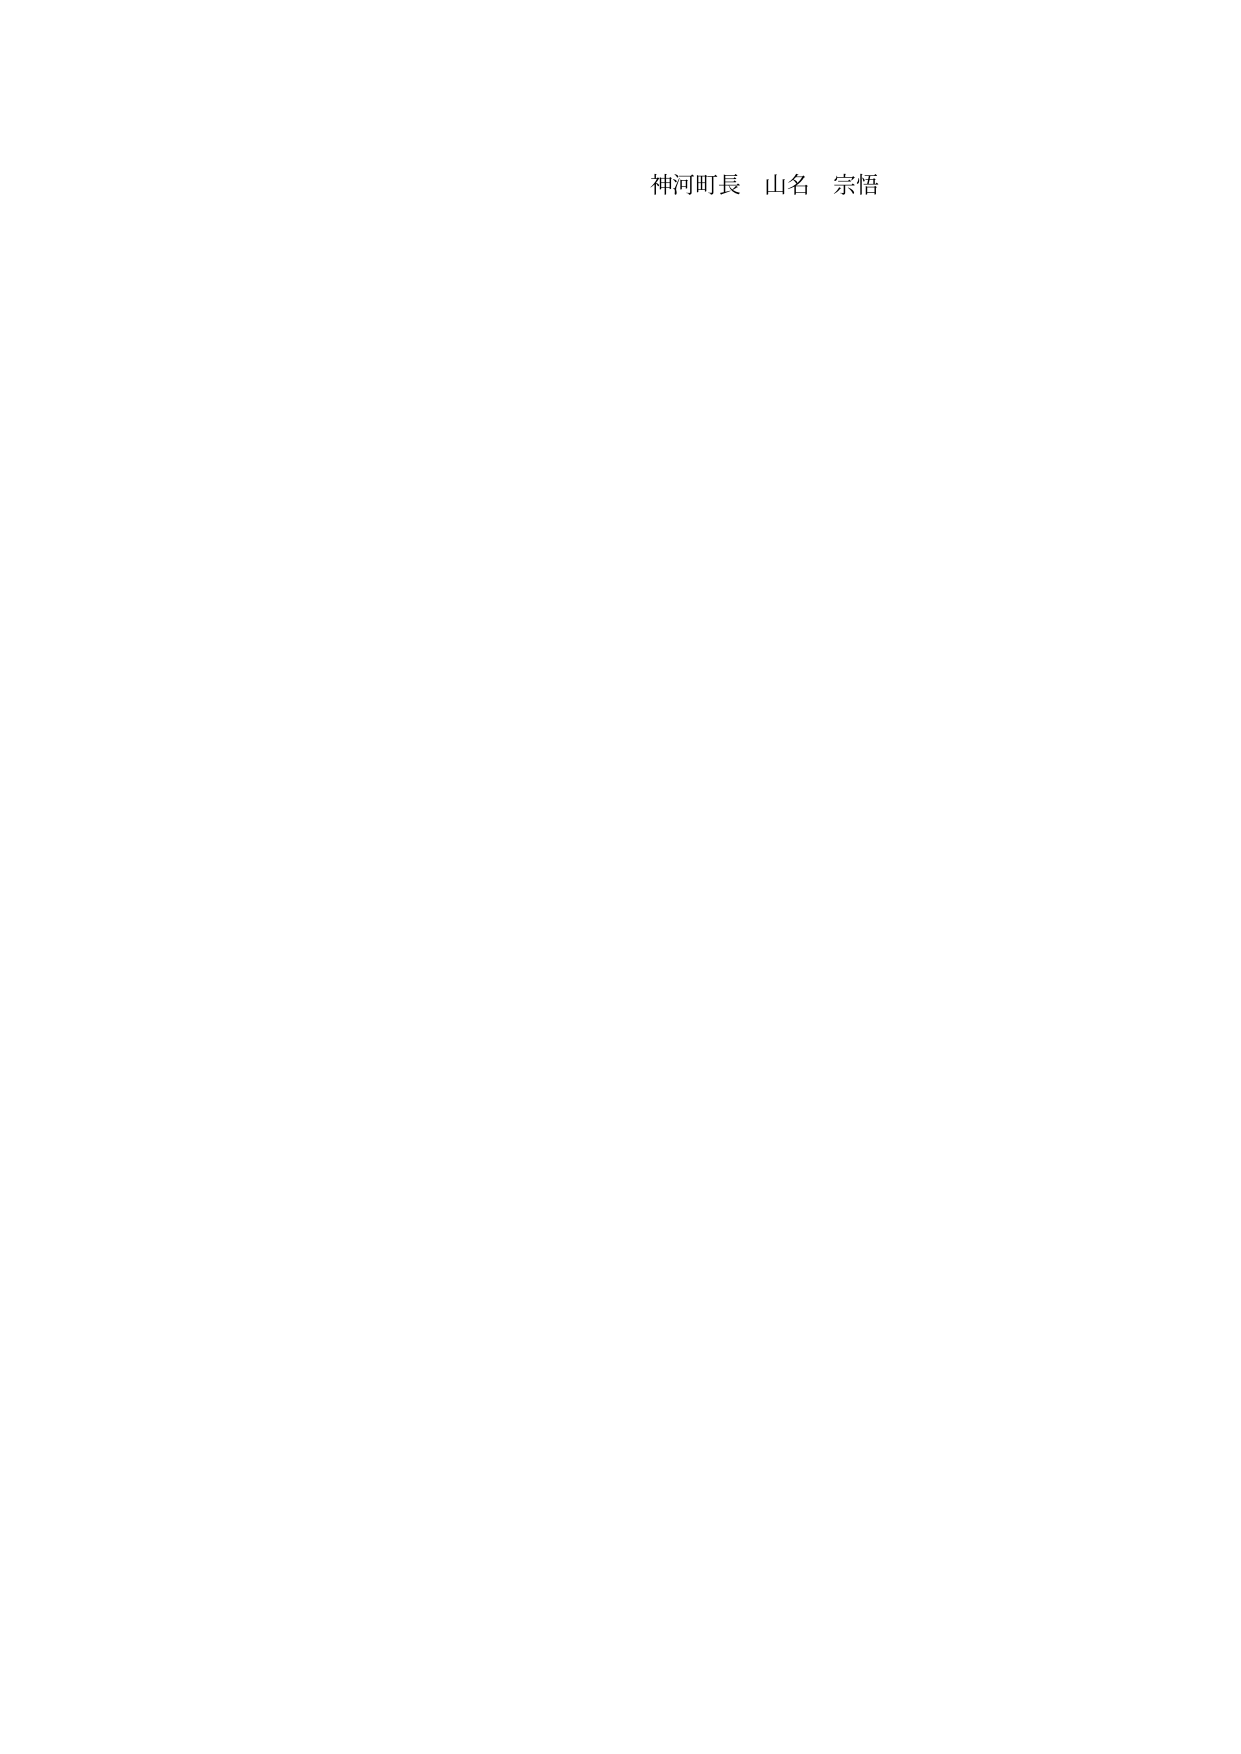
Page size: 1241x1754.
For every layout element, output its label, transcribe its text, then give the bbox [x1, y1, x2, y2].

text 神河町長 山名 宗悟 [650, 164, 1063, 202]
